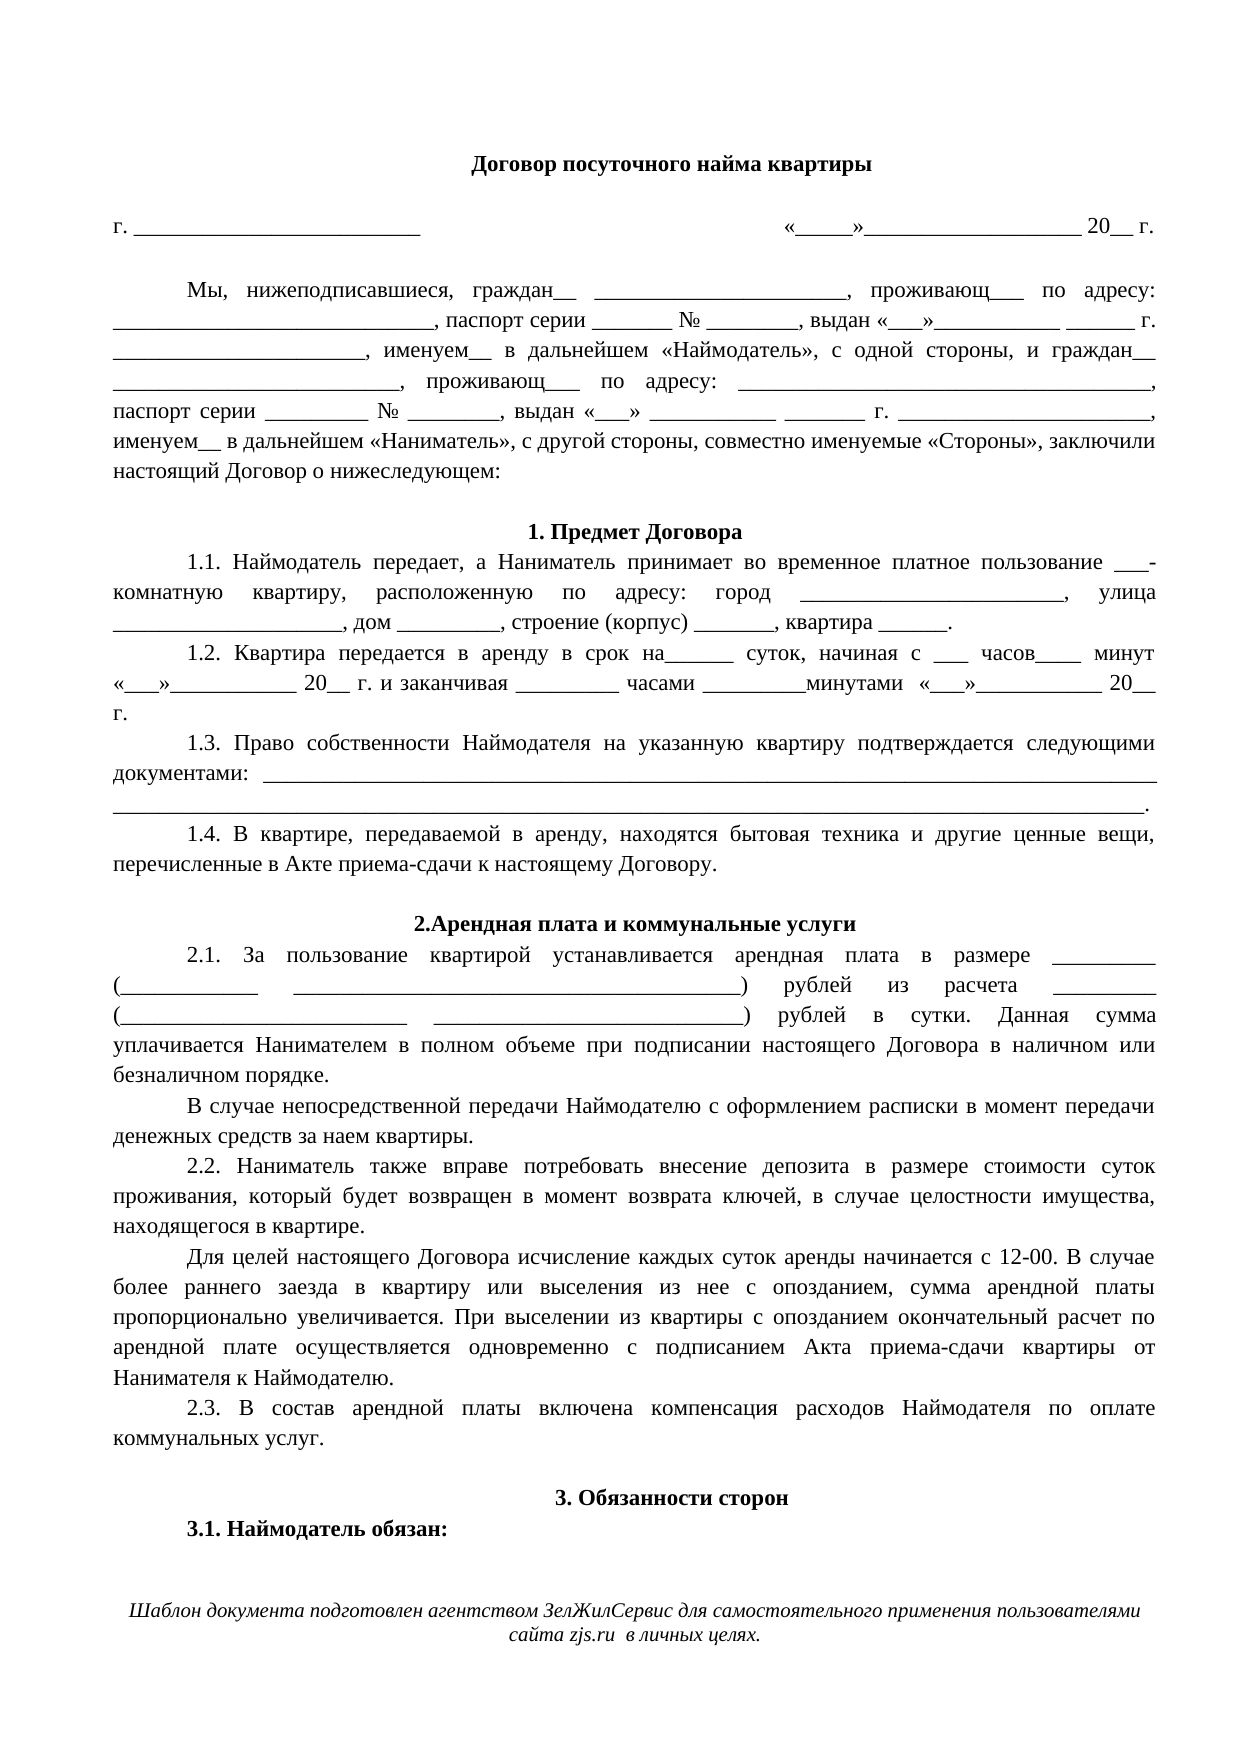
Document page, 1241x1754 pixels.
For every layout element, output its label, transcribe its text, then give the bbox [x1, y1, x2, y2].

text 1.3. Право собственности Наймодателя на указанную квартиру подтверждается следующими документами: ______________________________________________________________________________ __________________________________________________________________________________________. [113, 729, 1157, 816]
text Мы, нижеподписавшиеся, граждан__ ______________________, проживающ___ по адресу: ____________________________, паспорт серии _______ № ________, выдан «___»___________ ______ г. ______________________, именуем__ в дальнейшем «Наймодатель», с одной стороны, и граждан__ _________________________, проживающ___ по адресу: ____________________________________, паспорт серии _________ № ________, выдан «___» ___________ _______ г. ______________________, именуем__ в дальнейшем «Наниматель», с другой стороны, совместно именуемые «Стороны», заключили настоящий Договор о нижеследующем: [113, 276, 1157, 484]
table_header г. _________________________ [111, 210, 629, 244]
text 3.1. Наймодатель обязан: [113, 1514, 1157, 1541]
text В случае непосредственной передачи Наймодателю с оформлением расписки в момент передачи денежных средств за наем квартиры. [113, 1092, 1157, 1148]
text Для целей настоящего Договора исчисление каждых суток аренды начинается с 12-00. В случае более раннего заезда в квартиру или выселения из нее с опозданием, сумма арендной платы пропорционально увеличивается. При выселении из квартиры с опозданием окончательный расчет по арендной плате осуществляется одновременно с подписанием Акта приема-сдачи квартиры от Нанимателя к Наймодателю. [113, 1243, 1157, 1390]
text 1.1. Наймодатель передает, а Наниматель принимает во временное платное пользование ___-комнатную квартиру, расположенную по адресу: город _______________________, улица ____________________, дом _________, строение (корпус) _______, квартира ______. [113, 548, 1157, 635]
text 3. Обязанности сторон [113, 1484, 1157, 1511]
text 2.3. В состав арендной платы включена компенсация расходов Наймодателя по оплате коммунальных услуг. [113, 1394, 1157, 1450]
text Договор посуточного найма квартиры [113, 150, 1157, 176]
text 2.2. Наниматель также вправе потребовать внесение депозита в размере стоимости суток проживания, который будет возвращен в момент возврата ключей, в случае целостности имущества, находящегося в квартире. [113, 1152, 1157, 1239]
text 1. Предмет Договора [113, 518, 1157, 544]
text 2.Арендная плата и коммунальные услуги [113, 910, 1157, 937]
table_header «_____»___________________ 20__ г. [629, 210, 1155, 244]
text 2.1. За пользование квартирой устанавливается арендная плата в размере _________ (____________ _______________________________________) рублей из расчета _________ (_________________________ ___________________________) рублей в сутки. Данная сумма уплачивается Нанимателем в полном объеме при подписании настоящего Договора в наличном или безналичном порядке. [113, 941, 1157, 1088]
text 1.2. Квартира передается в аренду в срок на______ суток, начиная с ___ часов____ минут «___»___________ 20__ г. и заканчивая _________ часами _________минутами «___»___________ 20__ г. [113, 638, 1157, 725]
text 1.4. В квартире, передаваемой в аренду, находятся бытовая техника и другие ценные вещи, перечисленные в Акте приема-сдачи к настоящему Договору. [113, 820, 1157, 876]
